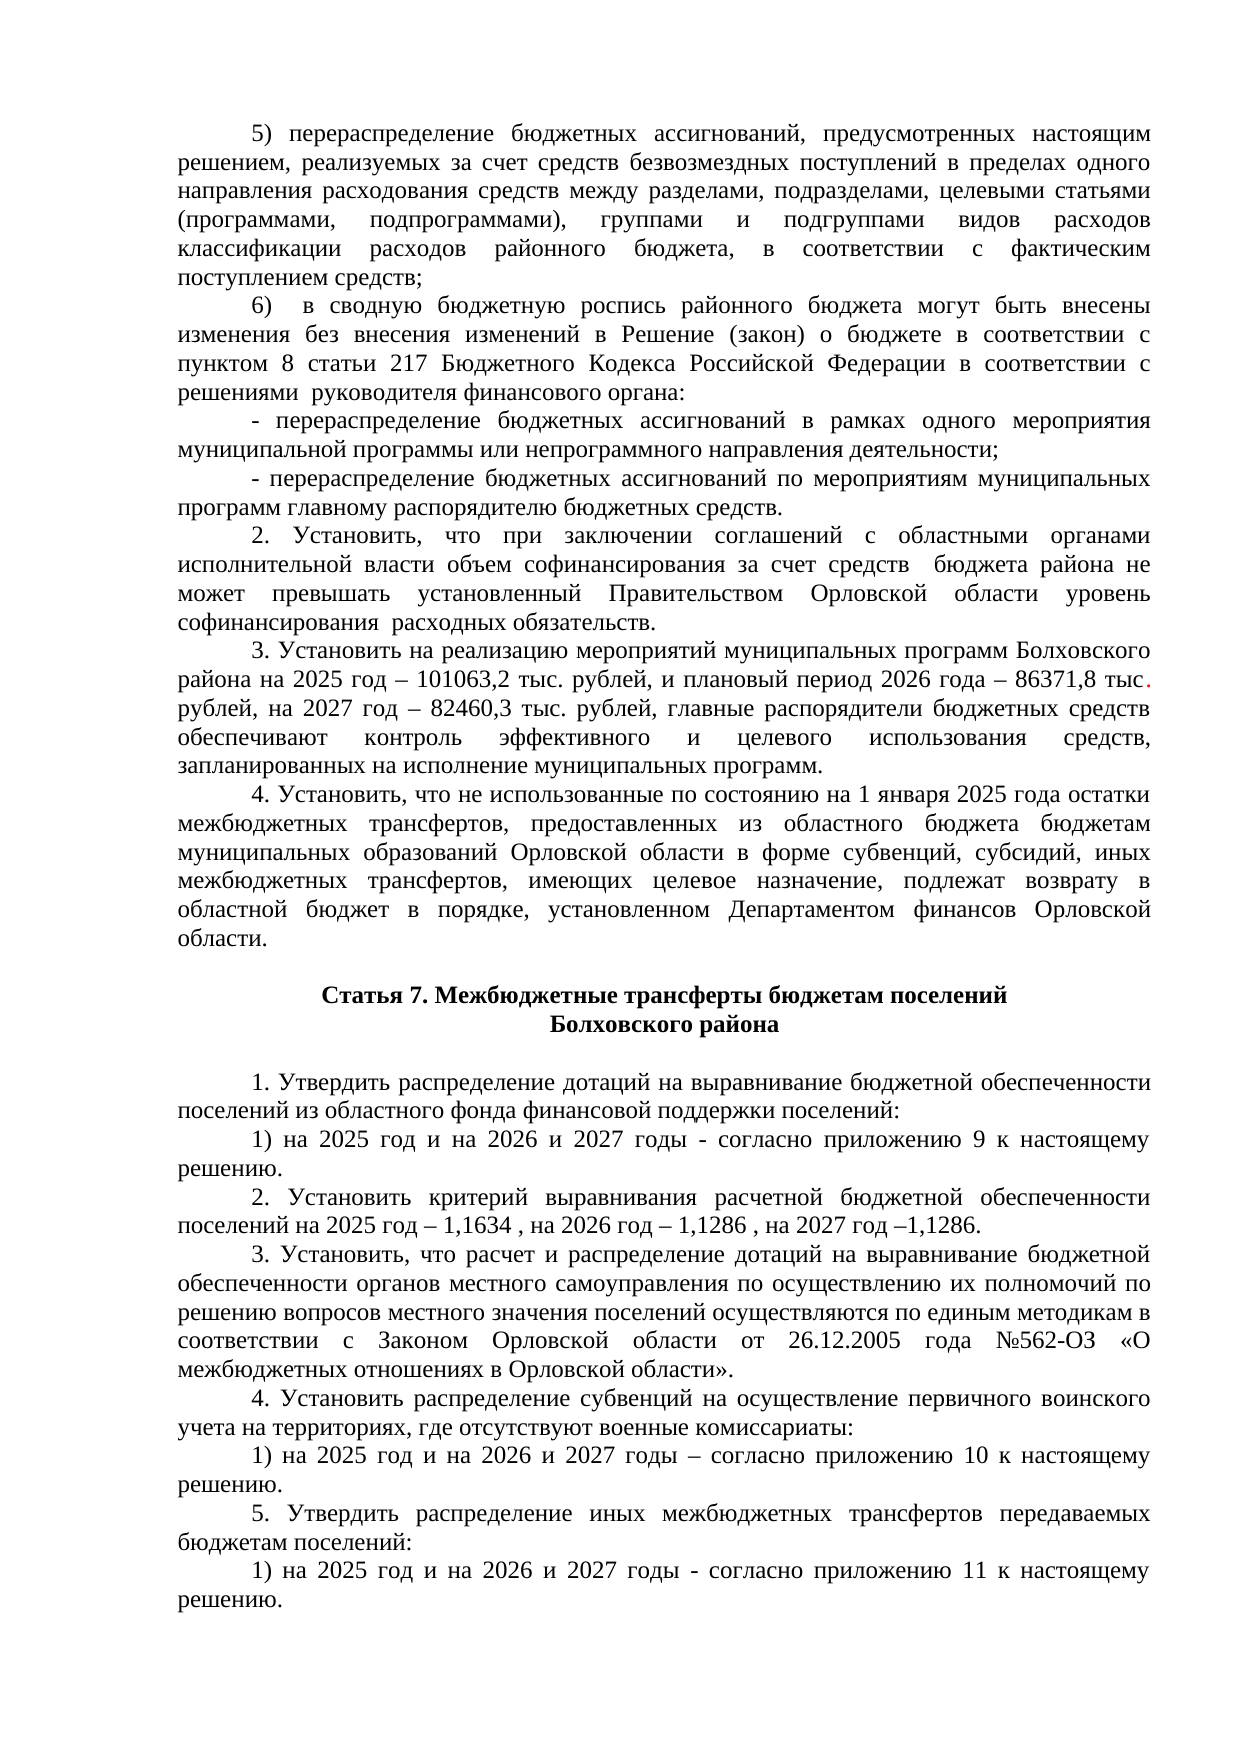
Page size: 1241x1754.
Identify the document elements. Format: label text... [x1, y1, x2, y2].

text 3. Установить, что расчет и распределение дотаций на выравнивание бюджетной обеспеченности органов местного самоуправления по осуществлению их полномочий по решению вопросов местного значения поселений осуществляются по единым методикам в соответствии с Законом Орловской области от 26.12.2005 года №562-ОЗ «О межбюджетных отношениях в Орловской области». [177, 1239, 1152, 1383]
text 5) перераспределение бюджетных ассигнований, предусмотренных настоящим решением, реализуемых за счет средств безвозмездных поступлений в пределах одного направления расходования средств между разделами, подразделами, целевыми статьями (программами, подпрограммами), группами и подгруппами видов расходов классификации расходов районного бюджета, в соответствии с фактическим поступлением средств; [177, 118, 1152, 291]
text 2. Установить критерий выравнивания расчетной бюджетной обеспеченности поселений на 2025 год – 1,1634 , на 2026 год – 1,1286 , на 2027 год –1,1286. [177, 1182, 1152, 1239]
text 4. Установить распределение субвенций на осуществление первичного воинского учета на территориях, где отсутствуют военные комиссариаты: [177, 1383, 1152, 1441]
text 1) на 2025 год и на 2026 и 2027 годы - согласно приложению 11 к настоящему решению. [177, 1556, 1152, 1613]
text Статья 7. Межбюджетные трансферты бюджетам поселений [177, 981, 1152, 1009]
text 5. Утвердить распределение иных межбюджетных трансфертов передаваемых бюджетам поселений: [177, 1498, 1152, 1556]
text 1. Утвердить распределение дотаций на выравнивание бюджетной обеспеченности поселений из областного фонда финансовой поддержки поселений: [177, 1067, 1152, 1124]
text 2. Установить, что при заключении соглашений с областными органами исполнительной власти объем софинансирования за счет средств бюджета района не может превышать установленный Правительством Орловской области уровень софинансирования расходных обязательств. [177, 521, 1152, 636]
text Болховского района [177, 1009, 1152, 1038]
text - перераспределение бюджетных ассигнований по мероприятиям муниципальных программ главному распорядителю бюджетных средств. [177, 463, 1152, 521]
text 3. Установить на реализацию мероприятий муниципальных программ Болховского района на 2025 год – 101063,2 тыс. рублей, и плановый период 2026 года – 86371,8 тыс. рублей, на 2027 год – 82460,3 тыс. рублей, главные распорядители бюджетных средств обеспечивают контроль эффективного и целевого использования средств, запланированных на исполнение муниципальных программ. [177, 636, 1152, 779]
text 6) в сводную бюджетную роспись районного бюджета могут быть внесены изменения без внесения изменений в Решение (закон) о бюджете в соответствии с пунктом 8 статьи 217 Бюджетного Кодекса Российской Федерации в соответствии с решениями руководителя финансового органа: [177, 291, 1152, 406]
text - перераспределение бюджетных ассигнований в рамках одного мероприятия муниципальной программы или непрограммного направления деятельности; [177, 406, 1152, 463]
text 1) на 2025 год и на 2026 и 2027 годы - согласно приложению 9 к настоящему решению. [177, 1124, 1152, 1182]
text 4. Установить, что не использованные по состоянию на 1 января 2025 года остатки межбюджетных трансфертов, предоставленных из областного бюджета бюджетам муниципальных образований Орловской области в форме субвенций, субсидий, иных межбюджетных трансфертов, имеющих целевое назначение, подлежат возврату в областной бюджет в порядке, установленном Департаментом финансов Орловской области. [177, 779, 1152, 952]
text 1) на 2025 год и на 2026 и 2027 годы – согласно приложению 10 к настоящему решению. [177, 1441, 1152, 1498]
